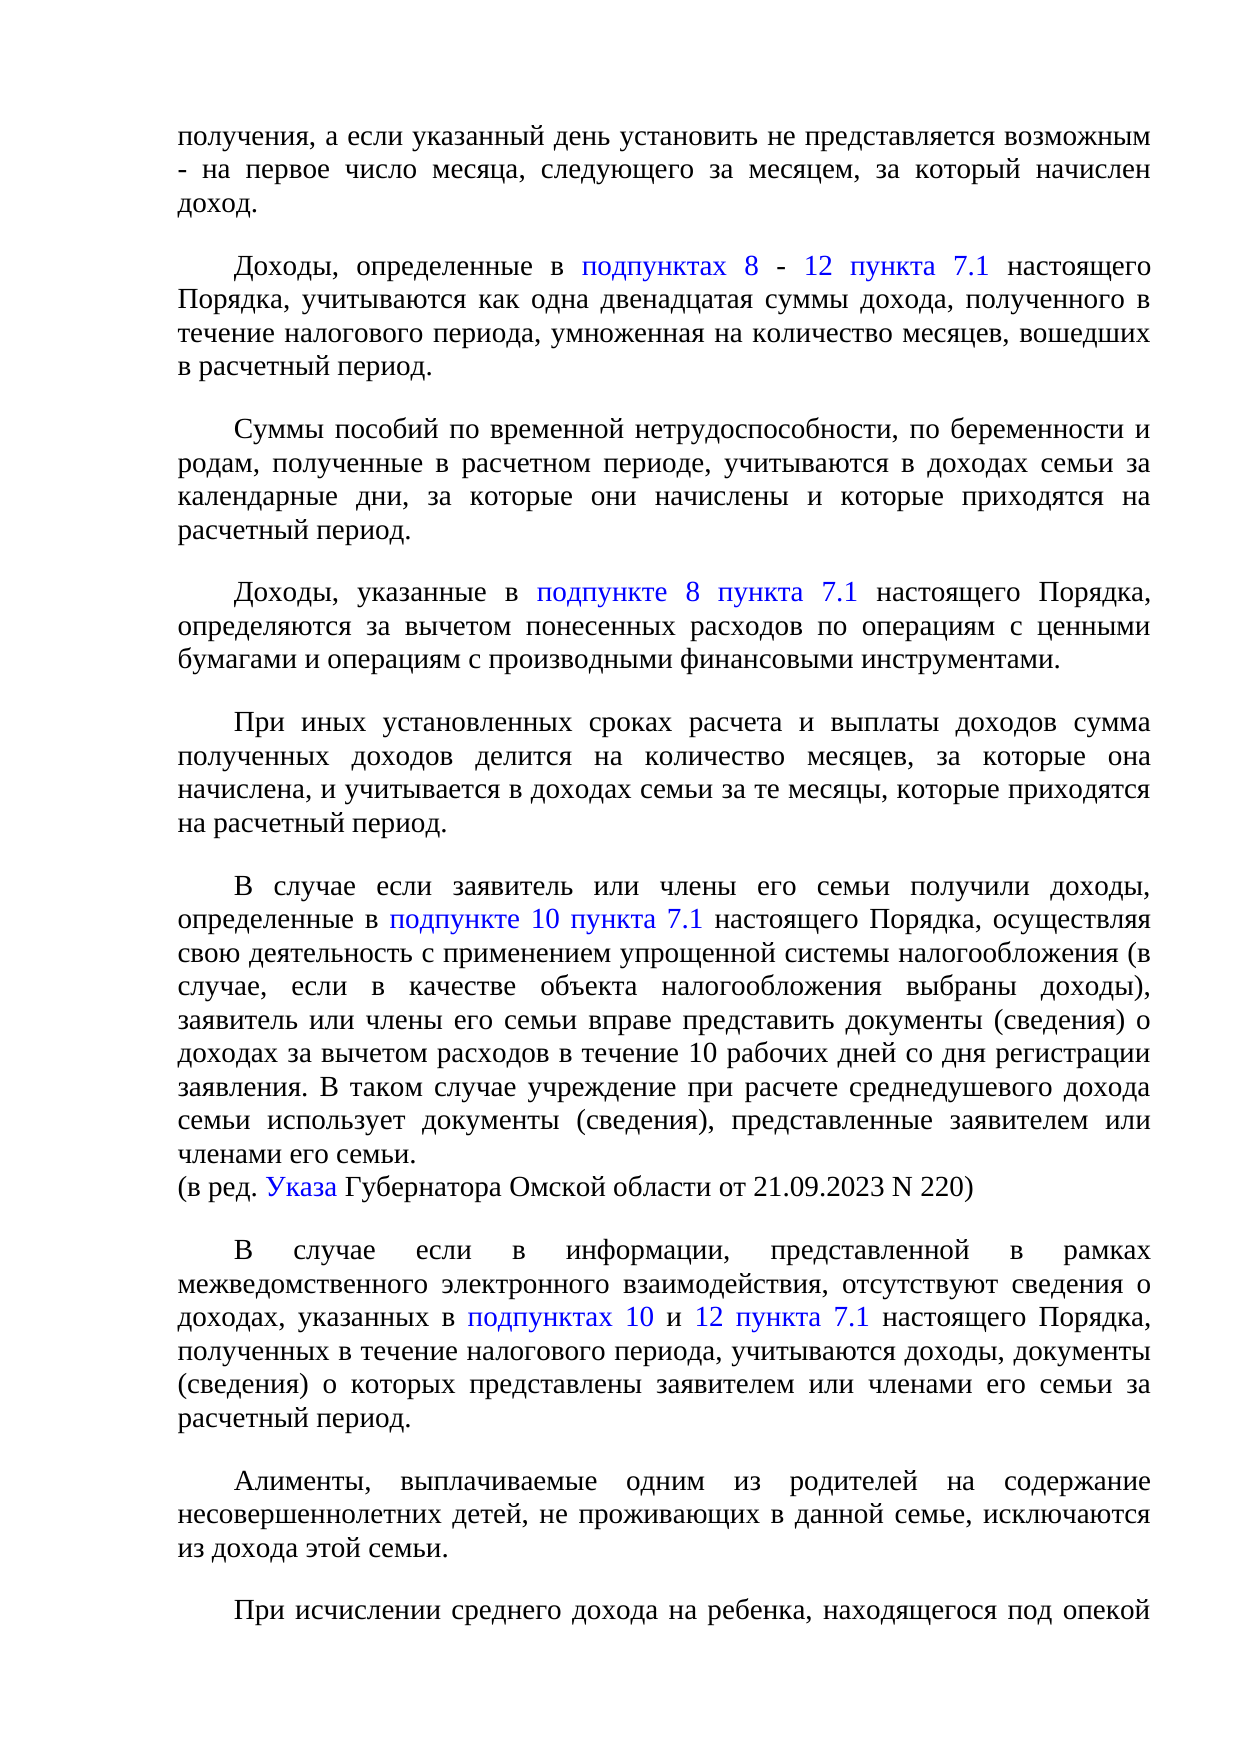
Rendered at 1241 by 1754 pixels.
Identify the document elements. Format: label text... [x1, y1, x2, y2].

text Суммы пособий по временной нетрудоспособности, по беременности и родам, полученные в расчетном периоде, учитываются в доходах семьи за календарные дни, за которые они начислены и которые приходятся на расчетный период. [177, 411, 1152, 545]
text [177, 118, 1152, 219]
text (в ред. Указа Губернатора Омской области от 21.09.2023 N 220) [177, 1169, 1152, 1203]
text Доходы, определенные в подпунктах 8 - 12 пункта 7.1 настоящего Порядка, учитываются как одна двенадцатая суммы дохода, полученного в течение налогового периода, умноженная на количество месяцев, вошедших в расчетный период. [177, 248, 1152, 382]
text Алименты, выплачиваемые одним из родителей на содержание несовершеннолетних детей, не проживающих в данной семье, исключаются из дохода этой семьи. [177, 1463, 1152, 1563]
text При иных установленных сроках расчета и выплаты доходов сумма полученных доходов делится на количество месяцев, за которые она начислена, и учитывается в доходах семьи за те месяцы, которые приходятся на расчетный период. [177, 704, 1152, 838]
text Доходы, указанные в подпункте 8 пункта 7.1 настоящего Порядка, определяются за вычетом понесенных расходов по операциям с ценными бумагами и операциям с производными финансовыми инструментами. [177, 574, 1152, 675]
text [177, 1592, 1152, 1626]
text В случае если в информации, представленной в рамках межведомственного электронного взаимодействия, отсутствуют сведения о доходах, указанных в подпунктах 10 и 12 пункта 7.1 настоящего Порядка, полученных в течение налогового периода, учитываются доходы, документы (сведения) о которых представлены заявителем или членами его семьи за расчетный период. [177, 1232, 1152, 1433]
text В случае если заявитель или члены его семьи получили доходы, определенные в подпункте 10 пункта 7.1 настоящего Порядка, осуществляя свою деятельность с применением упрощенной системы налогообложения (в случае, если в качестве объекта налогообложения выбраны доходы), заявитель или члены его семьи вправе представить документы (сведения) о доходах за вычетом расходов в течение 10 рабочих дней со дня регистрации заявления. В таком случае учреждение при расчете среднедушевого дохода семьи использует документы (сведения), представленные заявителем или членами его семьи. [177, 868, 1152, 1169]
